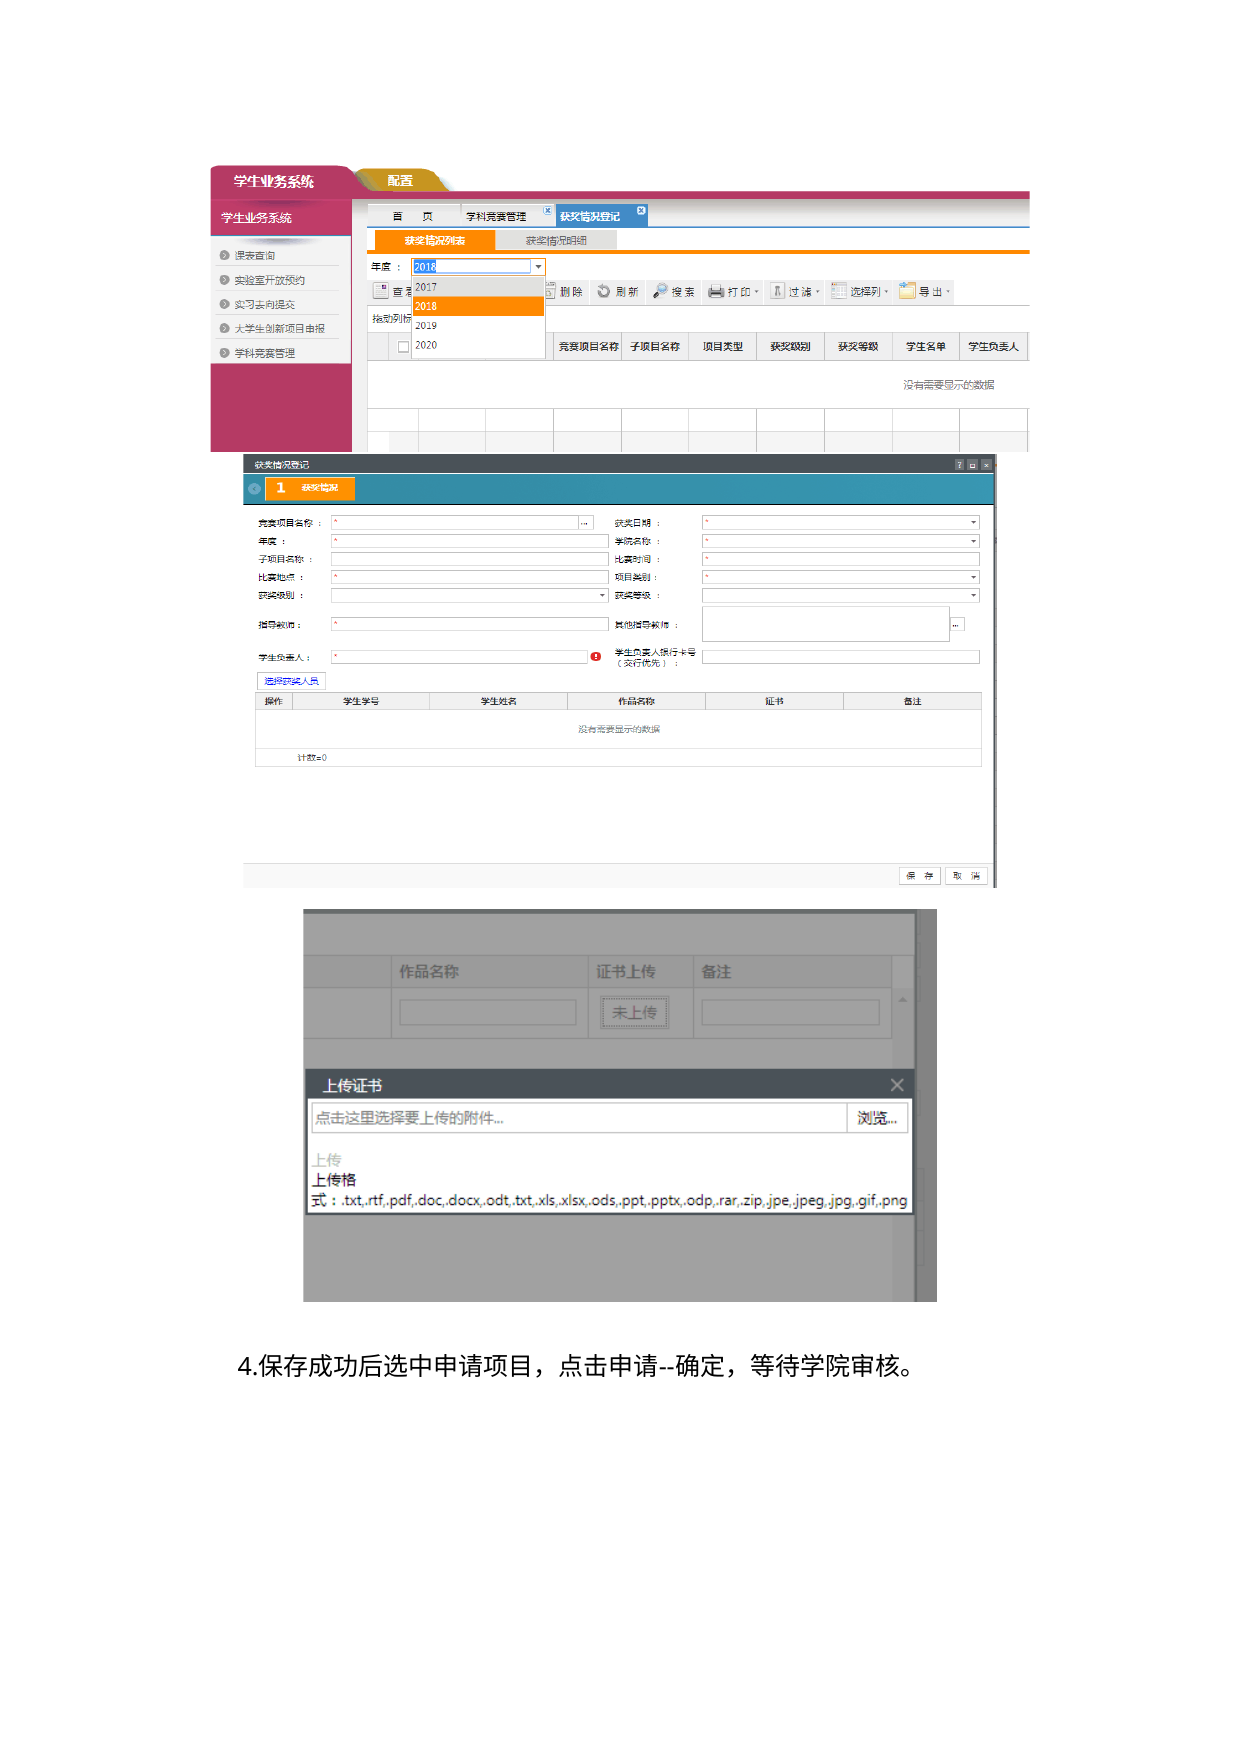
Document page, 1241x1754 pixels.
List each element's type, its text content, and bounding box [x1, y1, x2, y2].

picture [243, 454, 997, 888]
text 4.保存成功后选中申请项目，点击申请--确定，等待学院审核。 [187, 1332, 1053, 1397]
picture [210, 162, 1030, 452]
picture [303, 909, 937, 1302]
